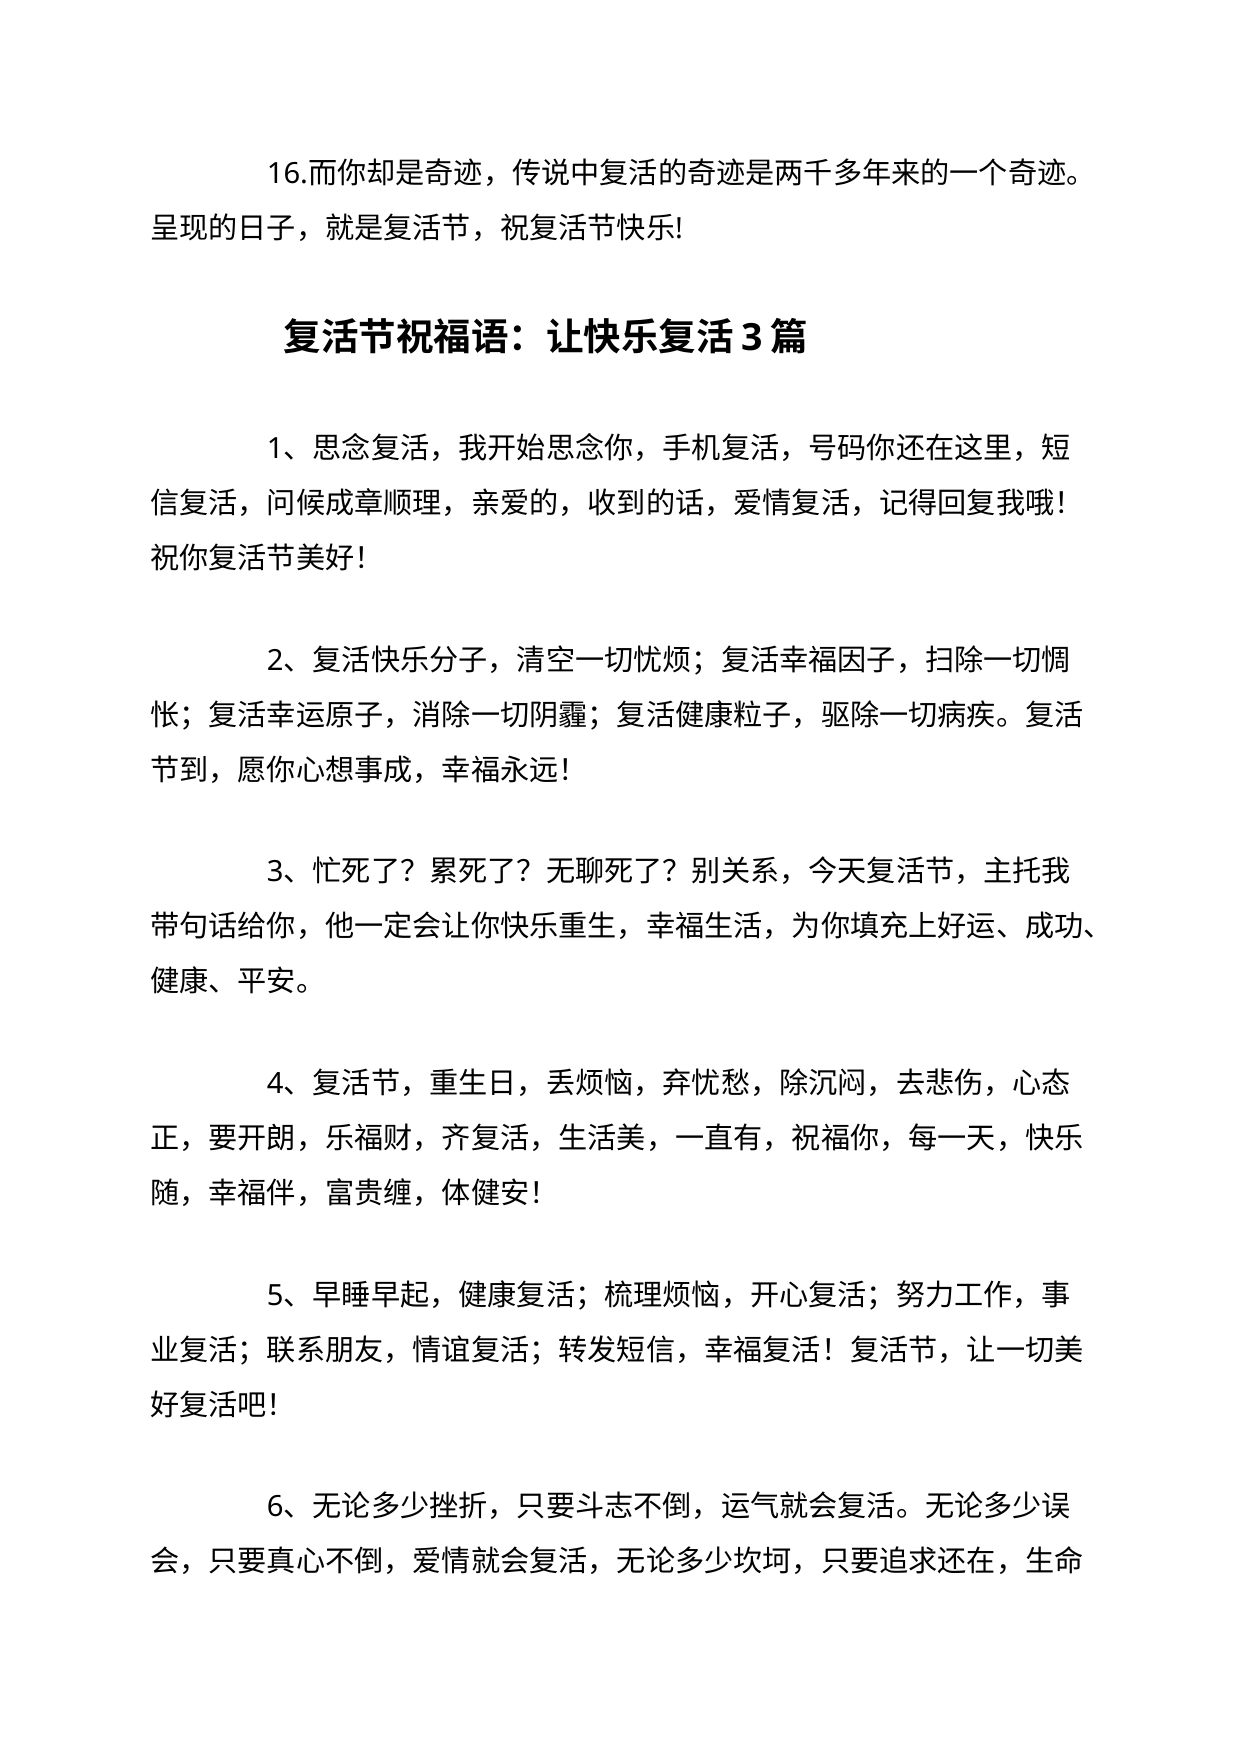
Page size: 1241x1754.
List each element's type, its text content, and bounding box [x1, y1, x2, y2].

text 4、复活节，重生日，丢烦恼，弃忧愁，除沉闷，去悲伤，心态正，要开朗，乐福财，齐复活，生活美，一直有，祝福你，每一天，快乐随，幸福伴，富贵缠，体健安！ [150, 1059, 1090, 1212]
text 5、早睡早起，健康复活；梳理烦恼，开心复活；努力工作，事业复活；联系朋友，情谊复活；转发短信，幸福复活！复活节，让一切美好复活吧！ [150, 1271, 1090, 1423]
text 复活节祝福语：让快乐复活3篇 [150, 307, 1090, 361]
text 16.而你却是奇迹，传说中复活的奇迹是两千多年来的一个奇迹。呈现的日子，就是复活节，祝复活节快乐! [150, 150, 1090, 247]
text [150, 1483, 1090, 1580]
text 2、复活快乐分子，清空一切忧烦；复活幸福因子，扫除一切惆怅；复活幸运原子，消除一切阴霾；复活健康粒子，驱除一切病疾。复活节到，愿你心想事成，幸福永远！ [150, 636, 1090, 788]
text 1、思念复活，我开始思念你，手机复活，号码你还在这里，短信复活，问候成章顺理，亲爱的，收到的话，爱情复活，记得回复我哦！祝你复活节美好！ [150, 424, 1090, 577]
text 3、忙死了？累死了？无聊死了？别关系，今天复活节，主托我带句话给你，他一定会让你快乐重生，幸福生活，为你填充上好运、成功、健康、平安。 [150, 848, 1090, 1000]
